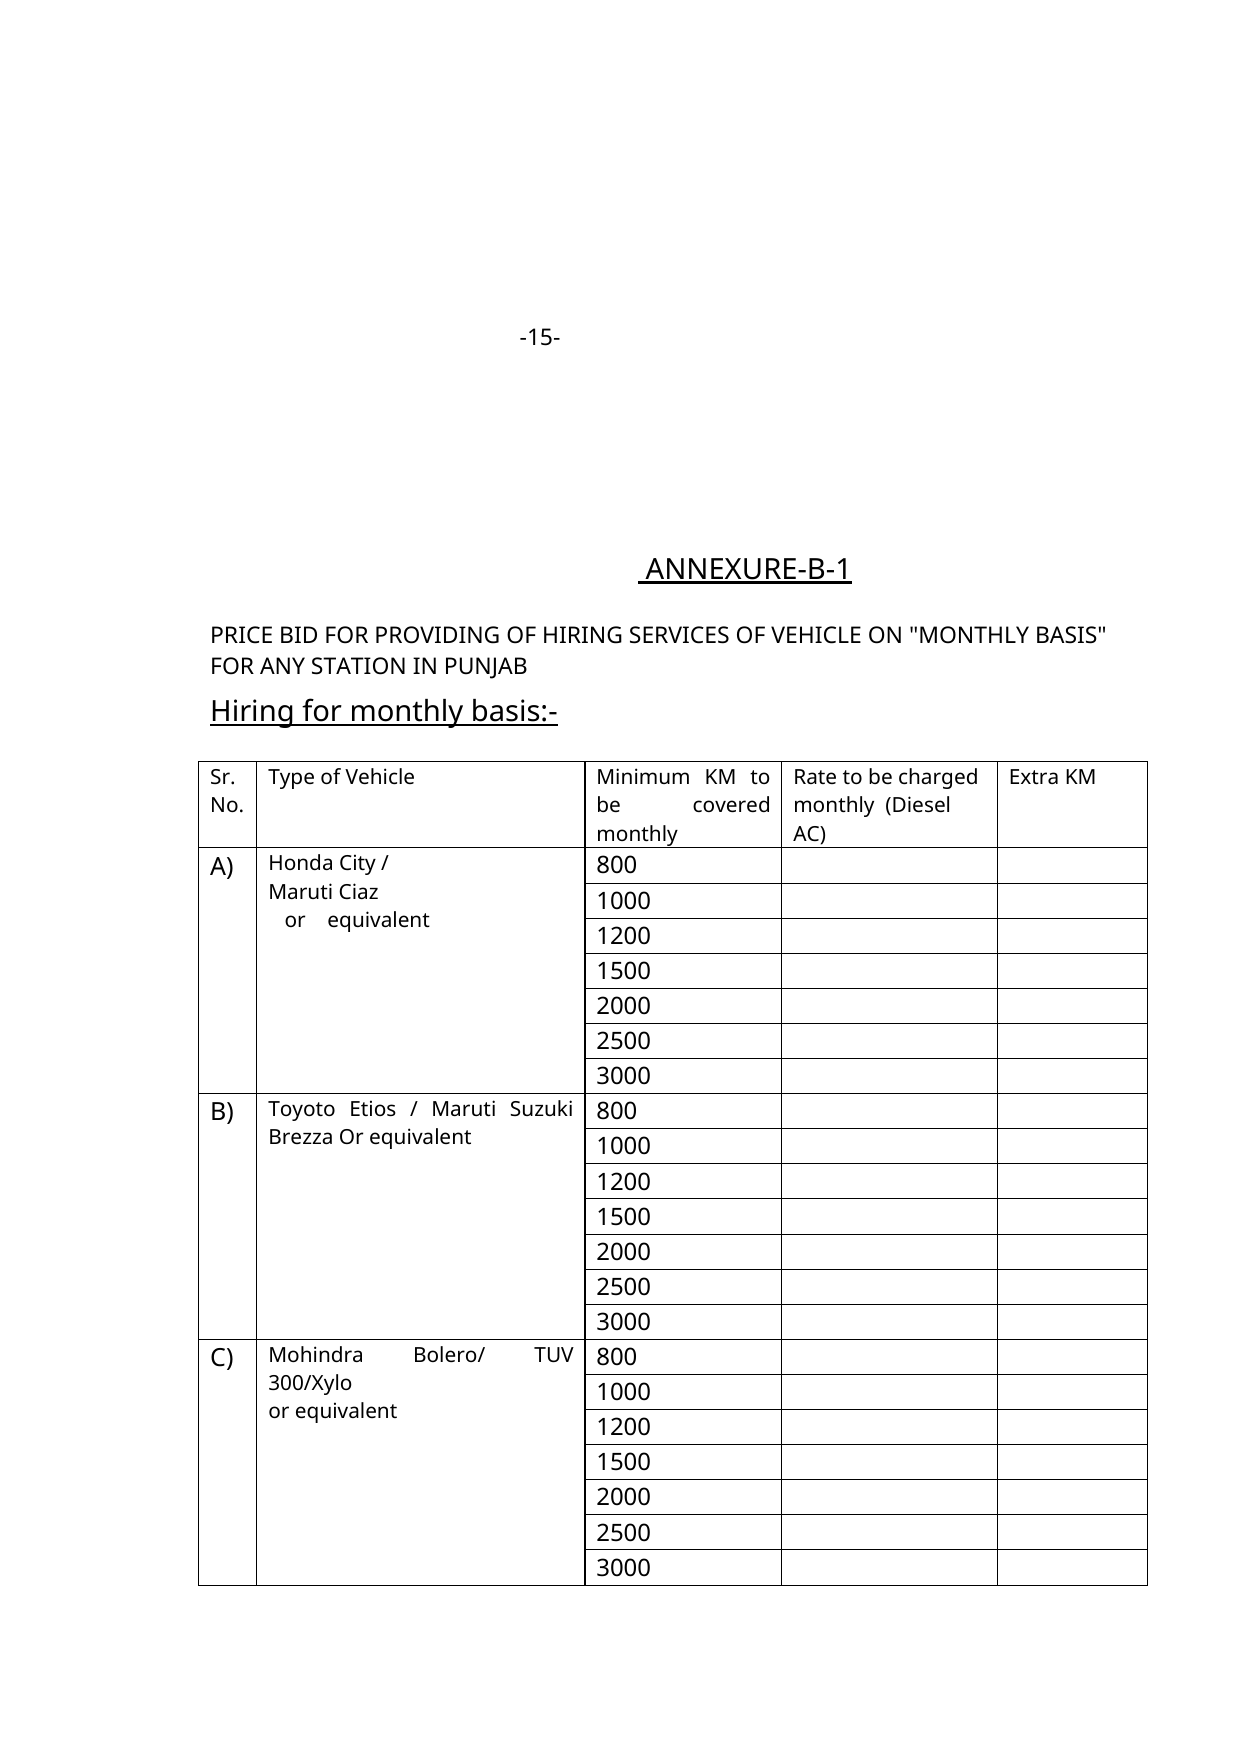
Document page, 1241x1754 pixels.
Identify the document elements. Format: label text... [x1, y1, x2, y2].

table_cell 1000 [586, 884, 781, 917]
table_cell 3000 [586, 1305, 781, 1339]
table_cell [782, 1129, 997, 1163]
table_cell [998, 1340, 1147, 1374]
table_cell 800 [586, 1094, 781, 1128]
table_cell 1200 [586, 919, 781, 953]
table_cell [998, 919, 1147, 953]
table_cell 800 [586, 1340, 781, 1374]
table_cell [782, 1550, 997, 1584]
table_cell [998, 1480, 1147, 1514]
table_cell [998, 1445, 1147, 1479]
table_cell [782, 1340, 997, 1374]
table_cell [782, 1199, 997, 1233]
table_cell 3000 [586, 1550, 781, 1584]
table_cell [998, 1094, 1147, 1128]
table_cell 800 [586, 848, 781, 882]
table_cell [998, 848, 1147, 882]
table_cell [782, 1410, 997, 1444]
table_cell 1500 [586, 1199, 781, 1233]
table_cell 2500 [586, 1270, 781, 1304]
text ANNEXURE-B-1 [210, 548, 1120, 588]
table_cell 2500 [586, 1515, 781, 1549]
table_cell Mohindra Bolero/ TUV 300/Xylo or equivalent [257, 1340, 584, 1584]
table_cell [782, 1059, 997, 1093]
table_cell [998, 1059, 1147, 1093]
table_cell 1500 [586, 954, 781, 988]
table_cell 1000 [586, 1129, 781, 1163]
table_cell [782, 1305, 997, 1339]
table_header Type of Vehicle [257, 762, 584, 847]
table_header Minimum KM to be covered monthly [586, 762, 781, 847]
table_cell 3000 [586, 1059, 781, 1093]
table_cell [998, 1305, 1147, 1339]
table_cell 2000 [586, 1235, 781, 1268]
table_cell [998, 1164, 1147, 1198]
text PRICE BID FOR PROVIDING OF HIRING SERVICES OF VEHICLE ON "MONTHLY BASIS" FOR ANY STATION IN PUNJAB [210, 619, 1120, 681]
table_cell [782, 1515, 997, 1549]
table_cell A) [199, 848, 256, 1093]
table_cell [782, 1375, 997, 1409]
table_header Rate to be charged monthly (Diesel AC) [782, 762, 997, 847]
table_cell [998, 1375, 1147, 1409]
table_cell 1200 [586, 1410, 781, 1444]
table_cell C) [199, 1340, 256, 1584]
table_cell 1000 [586, 1375, 781, 1409]
table_cell [998, 954, 1147, 988]
table_cell [998, 989, 1147, 1023]
table_cell 2000 [586, 1480, 781, 1514]
table_cell B) [199, 1094, 256, 1339]
table_cell [782, 1164, 997, 1198]
table_header Extra KM [998, 762, 1147, 847]
table_cell [998, 884, 1147, 917]
table_cell [998, 1199, 1147, 1233]
table_cell [998, 1235, 1147, 1268]
table_cell [782, 954, 997, 988]
table_cell Honda City / Maruti Ciaz or equivalent [257, 848, 584, 1093]
table_cell [998, 1024, 1147, 1058]
table_cell [782, 919, 997, 953]
table_cell [782, 1445, 997, 1479]
table_cell 1200 [586, 1164, 781, 1198]
table_cell [782, 884, 997, 917]
table_cell Toyoto Etios / Maruti Suzuki Brezza Or equivalent [257, 1094, 584, 1339]
text Hiring for monthly basis:- [210, 690, 1120, 730]
table_header Sr. No. [199, 762, 256, 847]
table_cell [782, 848, 997, 882]
table_cell 2000 [586, 989, 781, 1023]
table_cell [782, 1024, 997, 1058]
table_cell 1500 [586, 1445, 781, 1479]
table_cell [782, 1235, 997, 1268]
table_cell [782, 1480, 997, 1514]
table_cell [998, 1515, 1147, 1549]
table_cell 2500 [586, 1024, 781, 1058]
table_cell [782, 989, 997, 1023]
text -15- [210, 321, 1120, 352]
table_cell [998, 1129, 1147, 1163]
table_cell [782, 1094, 997, 1128]
table_cell [998, 1270, 1147, 1304]
table_cell [998, 1410, 1147, 1444]
table_cell [998, 1550, 1147, 1584]
table_cell [782, 1270, 997, 1304]
